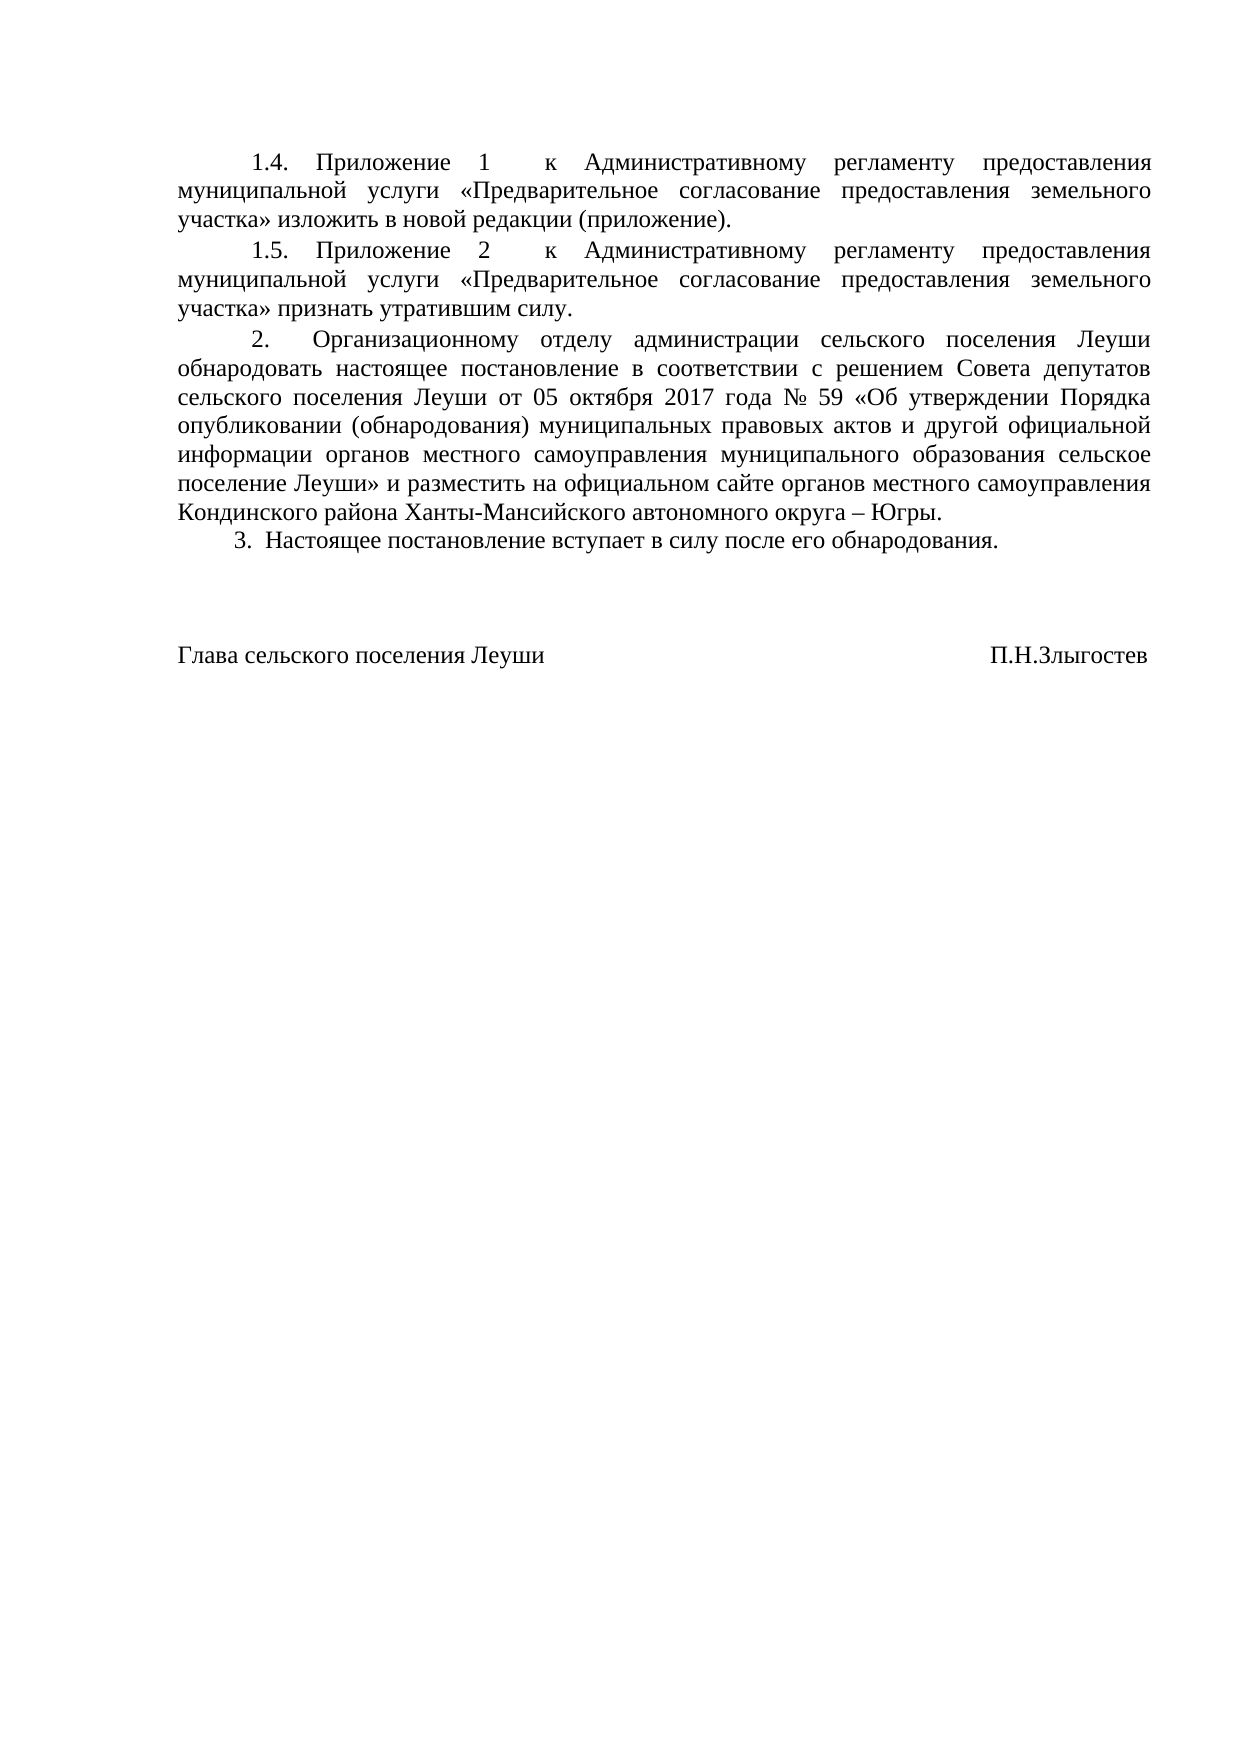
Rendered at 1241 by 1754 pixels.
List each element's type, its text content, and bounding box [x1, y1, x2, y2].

text 1.4. Приложение 1 к Административному регламенту предоставления муниципальной услуги «Предварительное согласование предоставления земельного участка» изложить в новой редакции (приложение). [177, 147, 1152, 233]
text 1.5. Приложение 2 к Административному регламенту предоставления муниципальной услуги «Предварительное согласование предоставления земельного участка» признать утратившим силу. [177, 236, 1152, 322]
text 3. Настоящее постановление вступает в силу после его обнародования. [177, 526, 1152, 554]
text 2. Организационному отделу администрации сельского поселения Леуши обнародовать настоящее постановление в соответствии с решением Совета депутатов сельского поселения Леуши от 05 октября 2017 года № 59 «Об утверждении Порядка опубликовании (обнародования) муниципальных правовых актов и другой официальной информации органов местного самоуправления муниципального образования сельское поселение Леуши» и разместить на официальном сайте органов местного самоуправления Кондинского района Ханты-Мансийского автономного округа – Югры. [177, 324, 1152, 526]
text Глава сельского поселения Леуши П.Н.Злыгостев [177, 641, 1152, 669]
